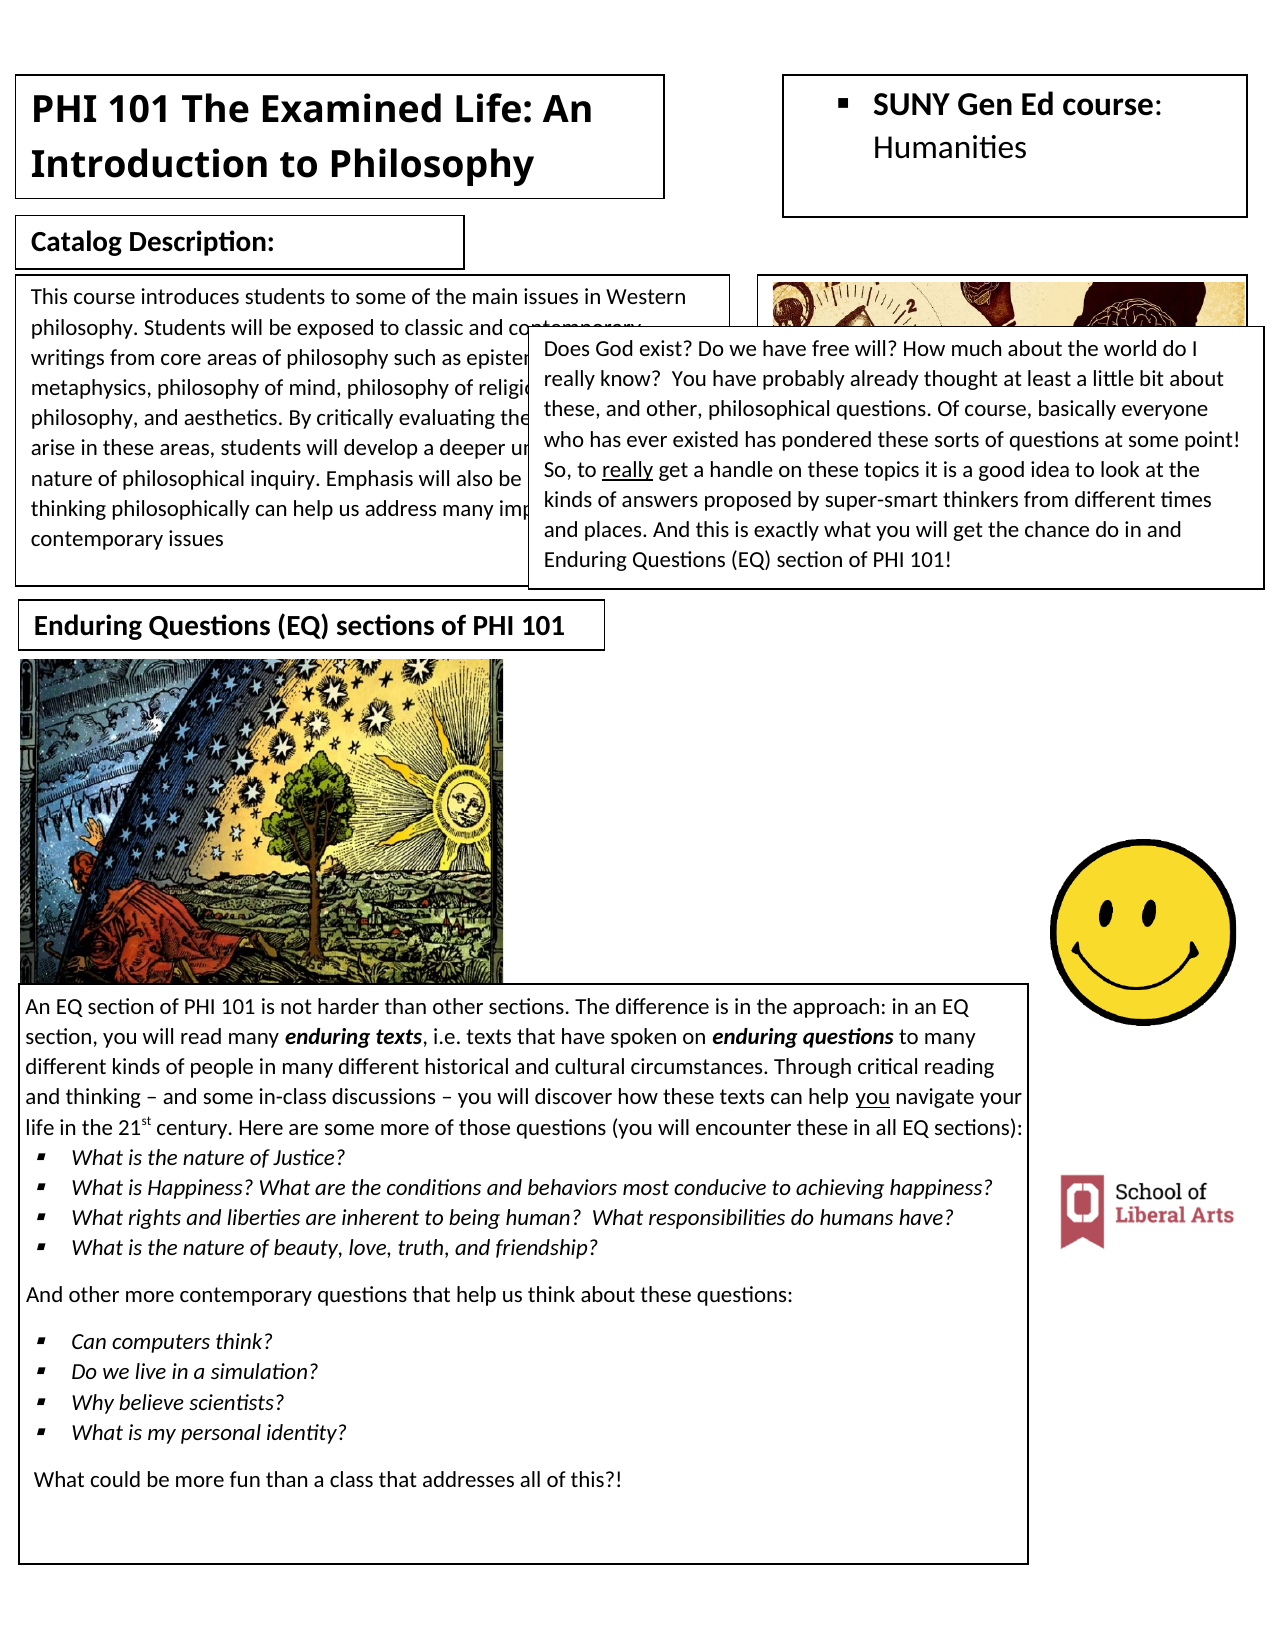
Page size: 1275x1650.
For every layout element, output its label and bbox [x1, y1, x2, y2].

picture [18, 659, 503, 983]
picture [1048, 837, 1236, 1025]
picture [772, 282, 1245, 326]
picture [1037, 1156, 1264, 1263]
